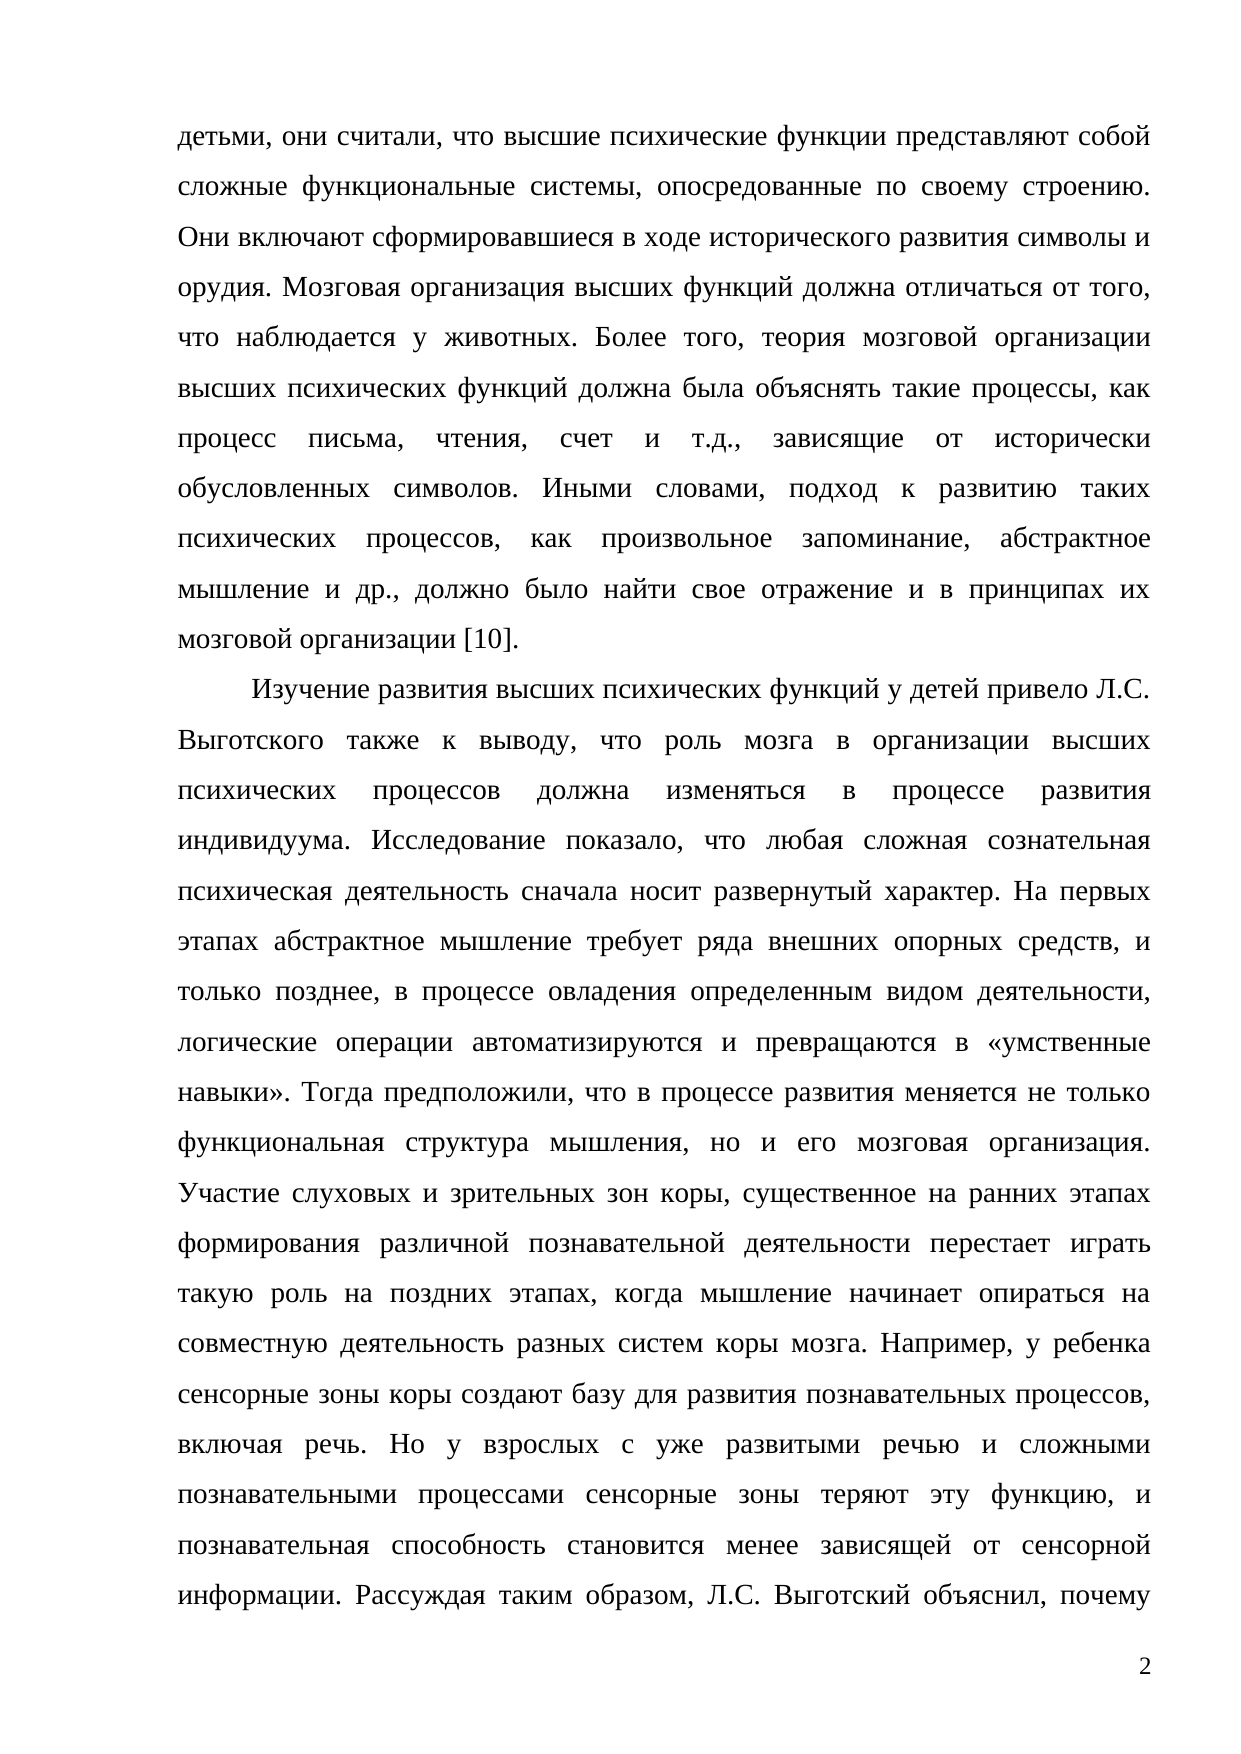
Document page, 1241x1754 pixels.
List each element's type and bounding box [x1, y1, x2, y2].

text [177, 672, 1152, 1611]
text [177, 118, 1152, 655]
